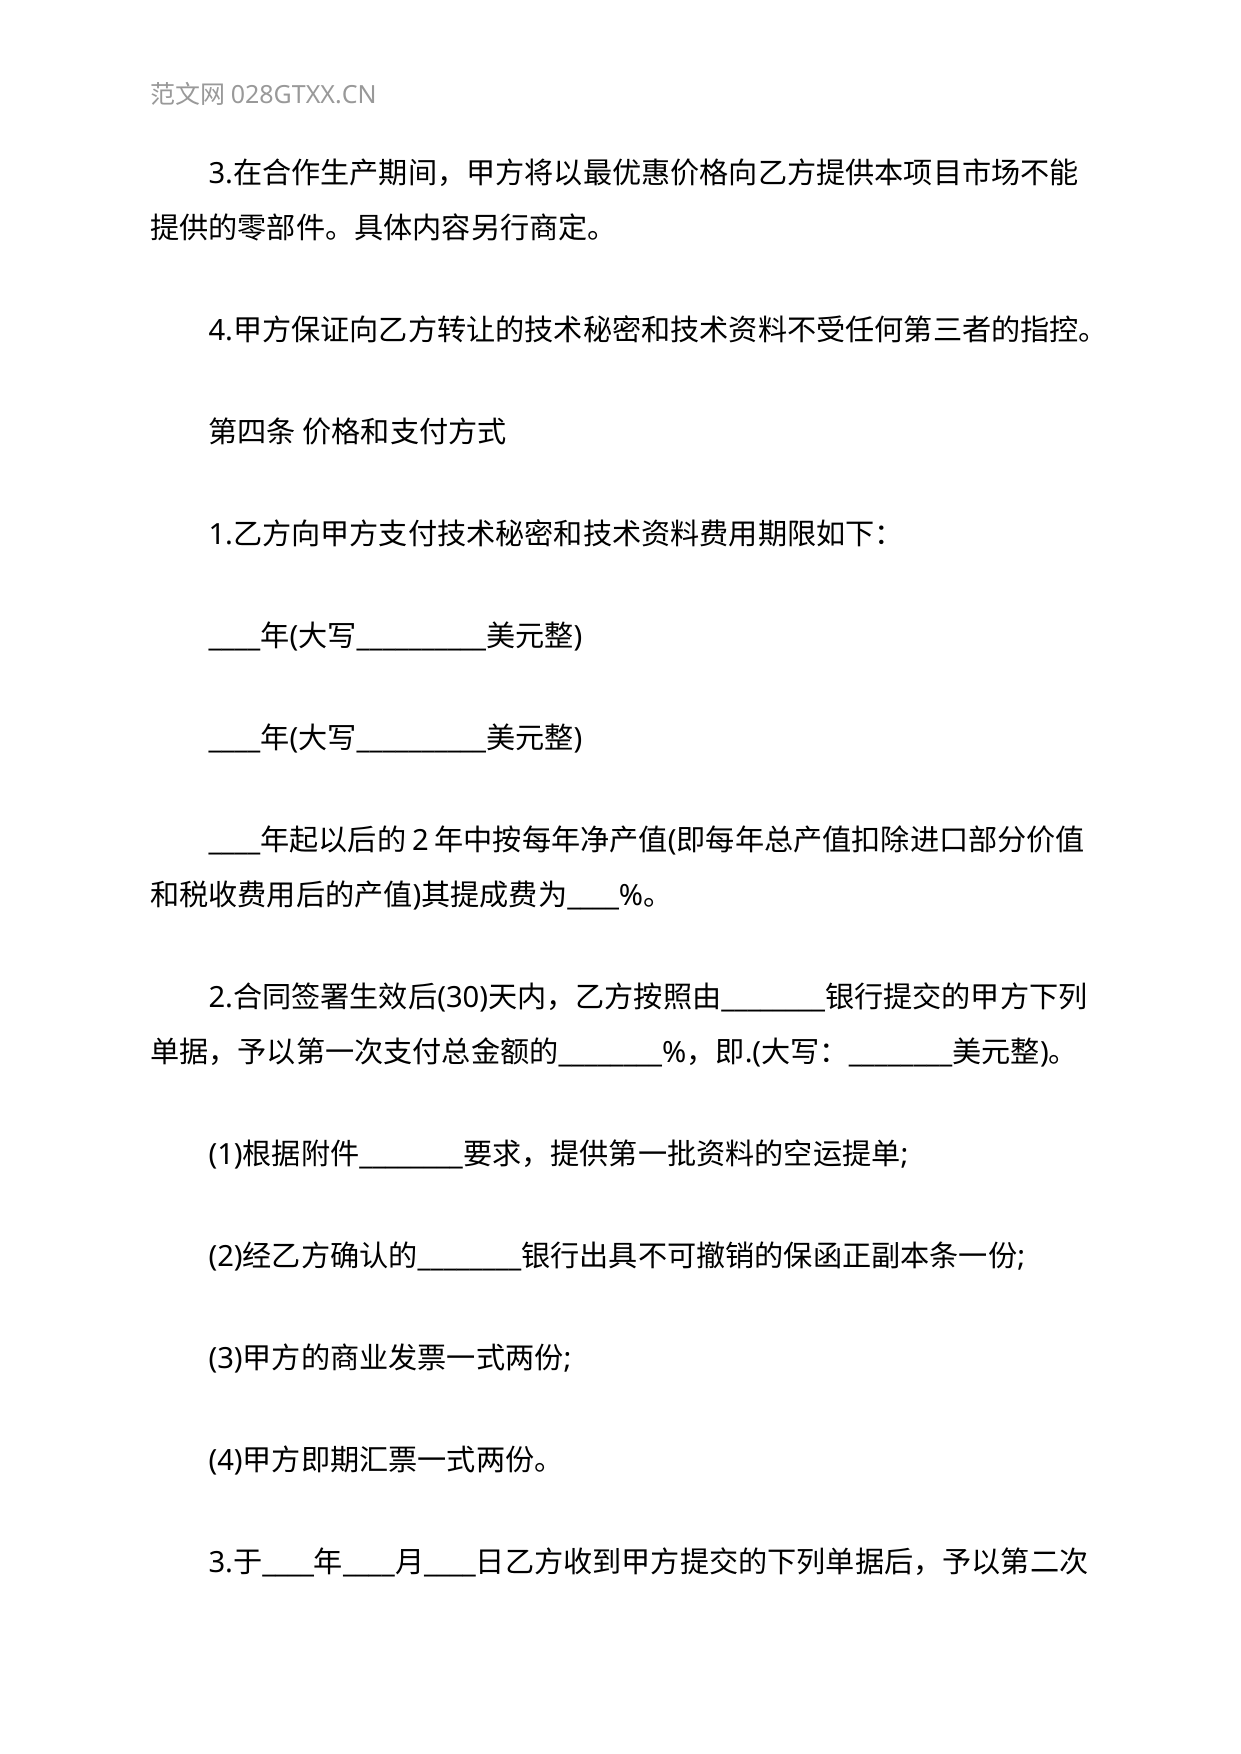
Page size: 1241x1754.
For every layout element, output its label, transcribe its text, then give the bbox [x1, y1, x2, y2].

text (4)甲方即期汇票一式两份。 [150, 1436, 1090, 1479]
text (2)经乙方确认的________银行出具不可撤销的保函正副本条一份; [150, 1232, 1090, 1275]
text 4.甲方保证向乙方转让的技术秘密和技术资料不受任何第三者的指控。 [150, 307, 1090, 349]
text ____年(大写__________美元整) [150, 714, 1090, 757]
text (1)根据附件________要求，提供第一批资料的空运提单; [150, 1130, 1090, 1173]
text 3.在合作生产期间，甲方将以最优惠价格向乙方提供本项目市场不能提供的零部件。具体内容另行商定。 [150, 150, 1090, 247]
text 1.乙方向甲方支付技术秘密和技术资料费用期限如下： [150, 511, 1090, 553]
text 第四条 价格和支付方式 [150, 409, 1090, 451]
text ____年起以后的2年中按每年净产值(即每年总产值扣除进口部分价值和税收费用后的产值)其提成费为____%。 [150, 816, 1090, 914]
text (3)甲方的商业发票一式两份; [150, 1334, 1090, 1377]
text 2.合同签署生效后(30)天内，乙方按照由________银行提交的甲方下列单据，予以第一次支付总金额的________%，即.(大写：________美元整)。 [150, 973, 1090, 1071]
text ____年(大写__________美元整) [150, 612, 1090, 655]
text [150, 1538, 1090, 1581]
